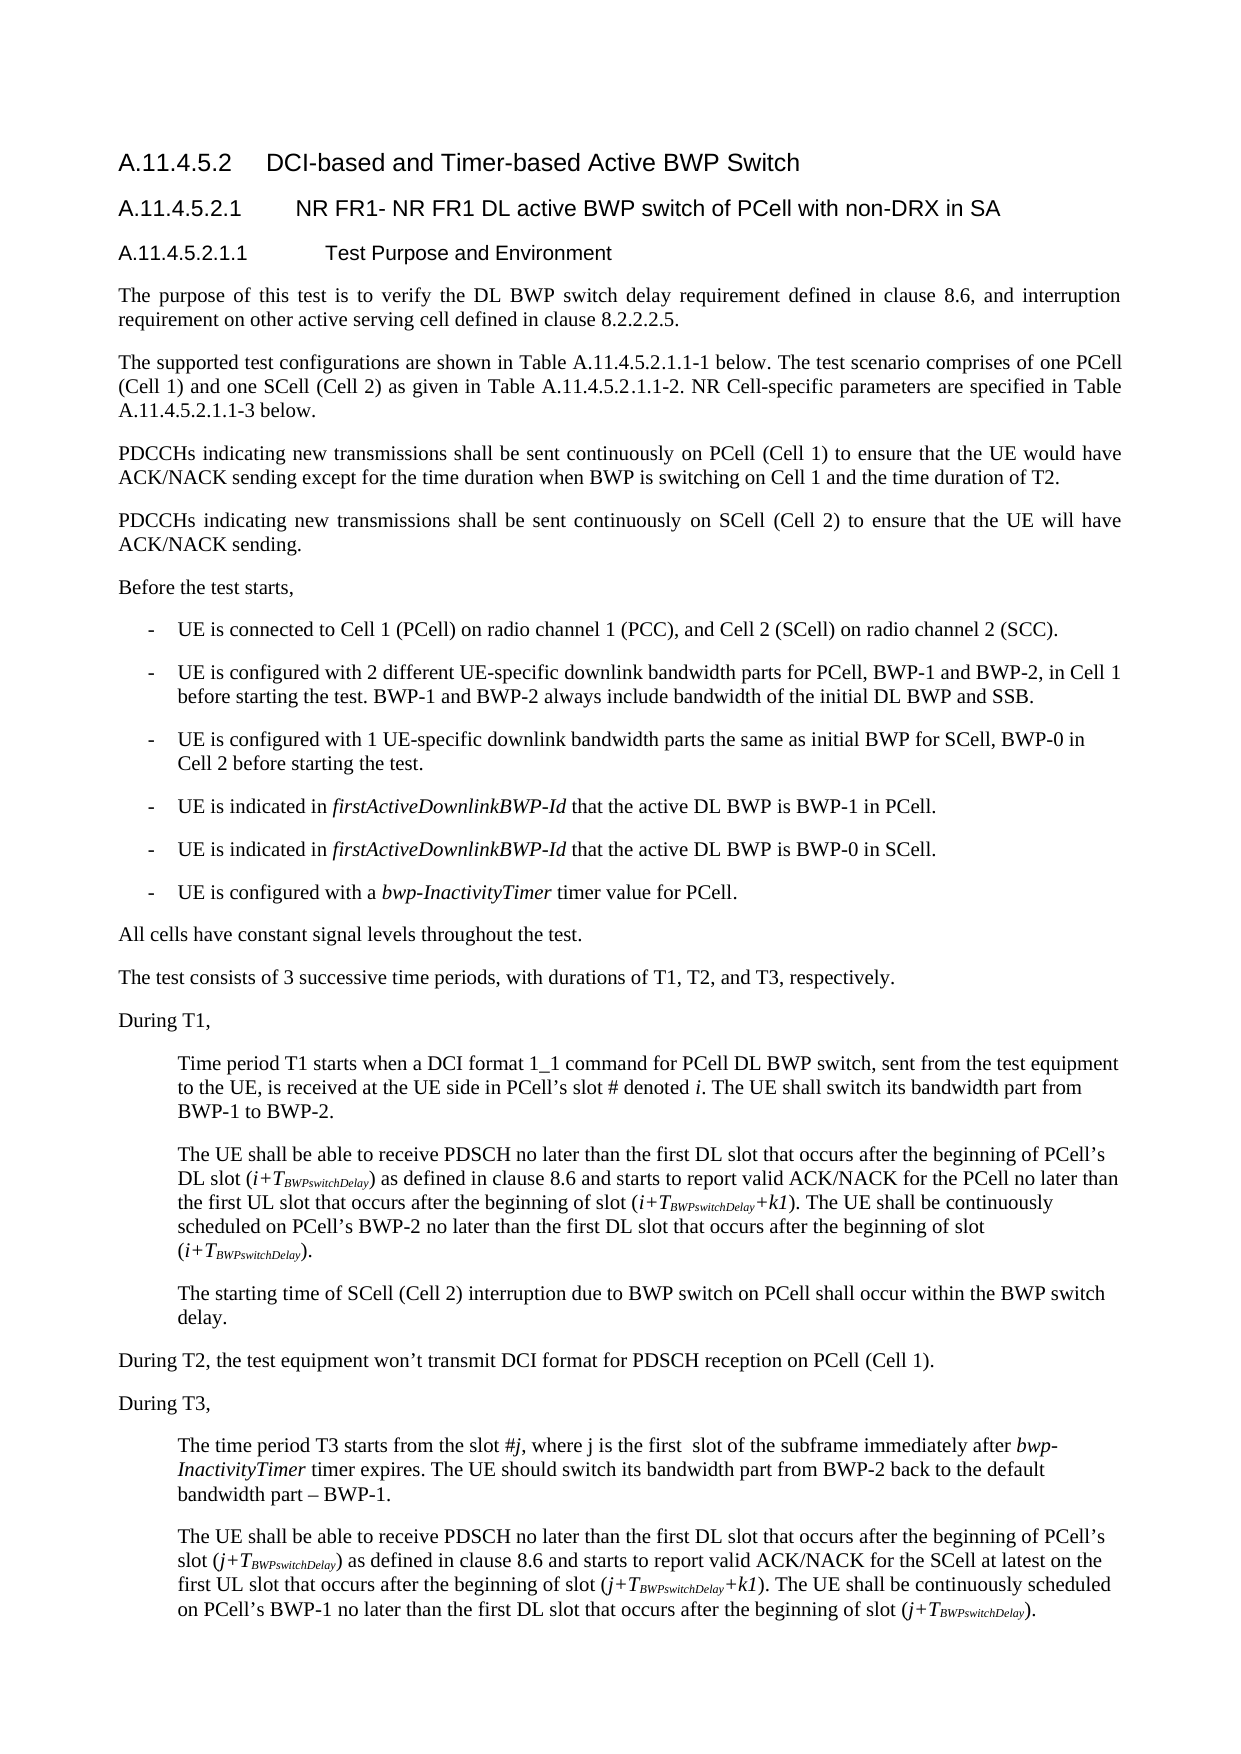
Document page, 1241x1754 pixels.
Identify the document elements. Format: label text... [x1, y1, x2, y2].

text - UE is configured with 1 UE-specific downlink bandwidth parts the same as initial BWP for SCell, BWP-0 in Cell 2 before starting the test. [148, 727, 1122, 775]
text A.11.4.5.2 DCI-based and Timer-based Active BWP Switch [118, 148, 1122, 176]
text During T1, [118, 1008, 1122, 1032]
text - UE is configured with a bwp-InactivityTimer timer value for PCell. [148, 879, 1122, 904]
text A.11.4.5.2.1 NR FR1- NR FR1 DL active BWP switch of PCell with non-DRX in SA [118, 195, 1122, 222]
text The supported test configurations are shown in Table A.11.4.5.2.1.1-1 below. The test scenario comprises of one PCell (Cell 1) and one SCell (Cell 2) as given in Table A.11.4.5.2.1.1-2. NR Cell-specific parameters are specified in Table A.11.4.5.2.1.1-3 below. [118, 350, 1122, 422]
text The time period T3 starts from the slot #j, where j is the first slot of the subframe immediately after bwp-InactivityTimer timer expires. The UE should switch its bandwidth part from BWP-2 back to the default bandwidth part – BWP-1. [148, 1433, 1122, 1506]
text - UE is indicated in firstActiveDownlinkBWP-Id that the active DL BWP is BWP-0 in SCell. [148, 837, 1122, 861]
text PDCCHs indicating new transmissions shall be sent continuously on SCell (Cell 2) to ensure that the UE will have ACK/NACK sending. [118, 508, 1122, 556]
text The test consists of 3 successive time periods, with durations of T1, T2, and T3, respectively. [118, 965, 1122, 989]
text During T2, the test equipment won’t transmit DCI format for PDSCH reception on PCell (Cell 1). [118, 1348, 1122, 1372]
text The starting time of SCell (Cell 2) interruption due to BWP switch on PCell shall occur within the BWP switch delay. [148, 1281, 1122, 1329]
text - UE is configured with 2 different UE-specific downlink bandwidth parts for PCell, BWP-1 and BWP-2, in Cell 1 before starting the test. BWP-1 and BWP-2 always include bandwidth of the initial DL BWP and SSB. [148, 660, 1122, 708]
text PDCCHs indicating new transmissions shall be sent continuously on PCell (Cell 1) to ensure that the UE would have ACK/NACK sending except for the time duration when BWP is switching on Cell 1 and the time duration of T2. [118, 441, 1122, 489]
text The UE shall be able to receive PDSCH no later than the first DL slot that occurs after the beginning of PCell’s slot (j+TBWPswitchDelay) as defined in clause 8.6 and starts to report valid ACK/NACK for the SCell at latest on the first UL slot that occurs after the beginning of slot (j+TBWPswitchDelay+k1). The UE shall be continuously scheduled on PCell’s BWP-1 no later than the first DL slot that occurs after the beginning of slot (j+TBWPswitchDelay). [148, 1524, 1122, 1621]
text Time period T1 starts when a DCI format 1_1 command for PCell DL BWP switch, sent from the test equipment to the UE, is received at the UE side in PCell’s slot # denoted i. The UE shall switch its bandwidth part from BWP-1 to BWP-2. [148, 1051, 1122, 1123]
text - UE is connected to Cell 1 (PCell) on radio channel 1 (PCC), and Cell 2 (SCell) on radio channel 2 (SCC). [148, 617, 1122, 641]
text The UE shall be able to receive PDSCH no later than the first DL slot that occurs after the beginning of PCell’s DL slot (i+TBWPswitchDelay) as defined in clause 8.6 and starts to report valid ACK/NACK for the PCell no later than the first UL slot that occurs after the beginning of slot (i+TBWPswitchDelay+k1). The UE shall be continuously scheduled on PCell’s BWP-2 no later than the first DL slot that occurs after the beginning of slot (i+TBWPswitchDelay). [148, 1142, 1122, 1262]
text A.11.4.5.2.1.1 Test Purpose and Environment [118, 240, 1122, 264]
text All cells have constant signal levels throughout the test. [118, 922, 1122, 946]
text The purpose of this test is to verify the DL BWP switch delay requirement defined in clause 8.6, and interruption requirement on other active serving cell defined in clause 8.2.2.2.5. [118, 283, 1122, 331]
text Before the test starts, [118, 574, 1122, 599]
text During T3, [118, 1391, 1122, 1414]
text - UE is indicated in firstActiveDownlinkBWP-Id that the active DL BWP is BWP-1 in PCell. [148, 794, 1122, 818]
